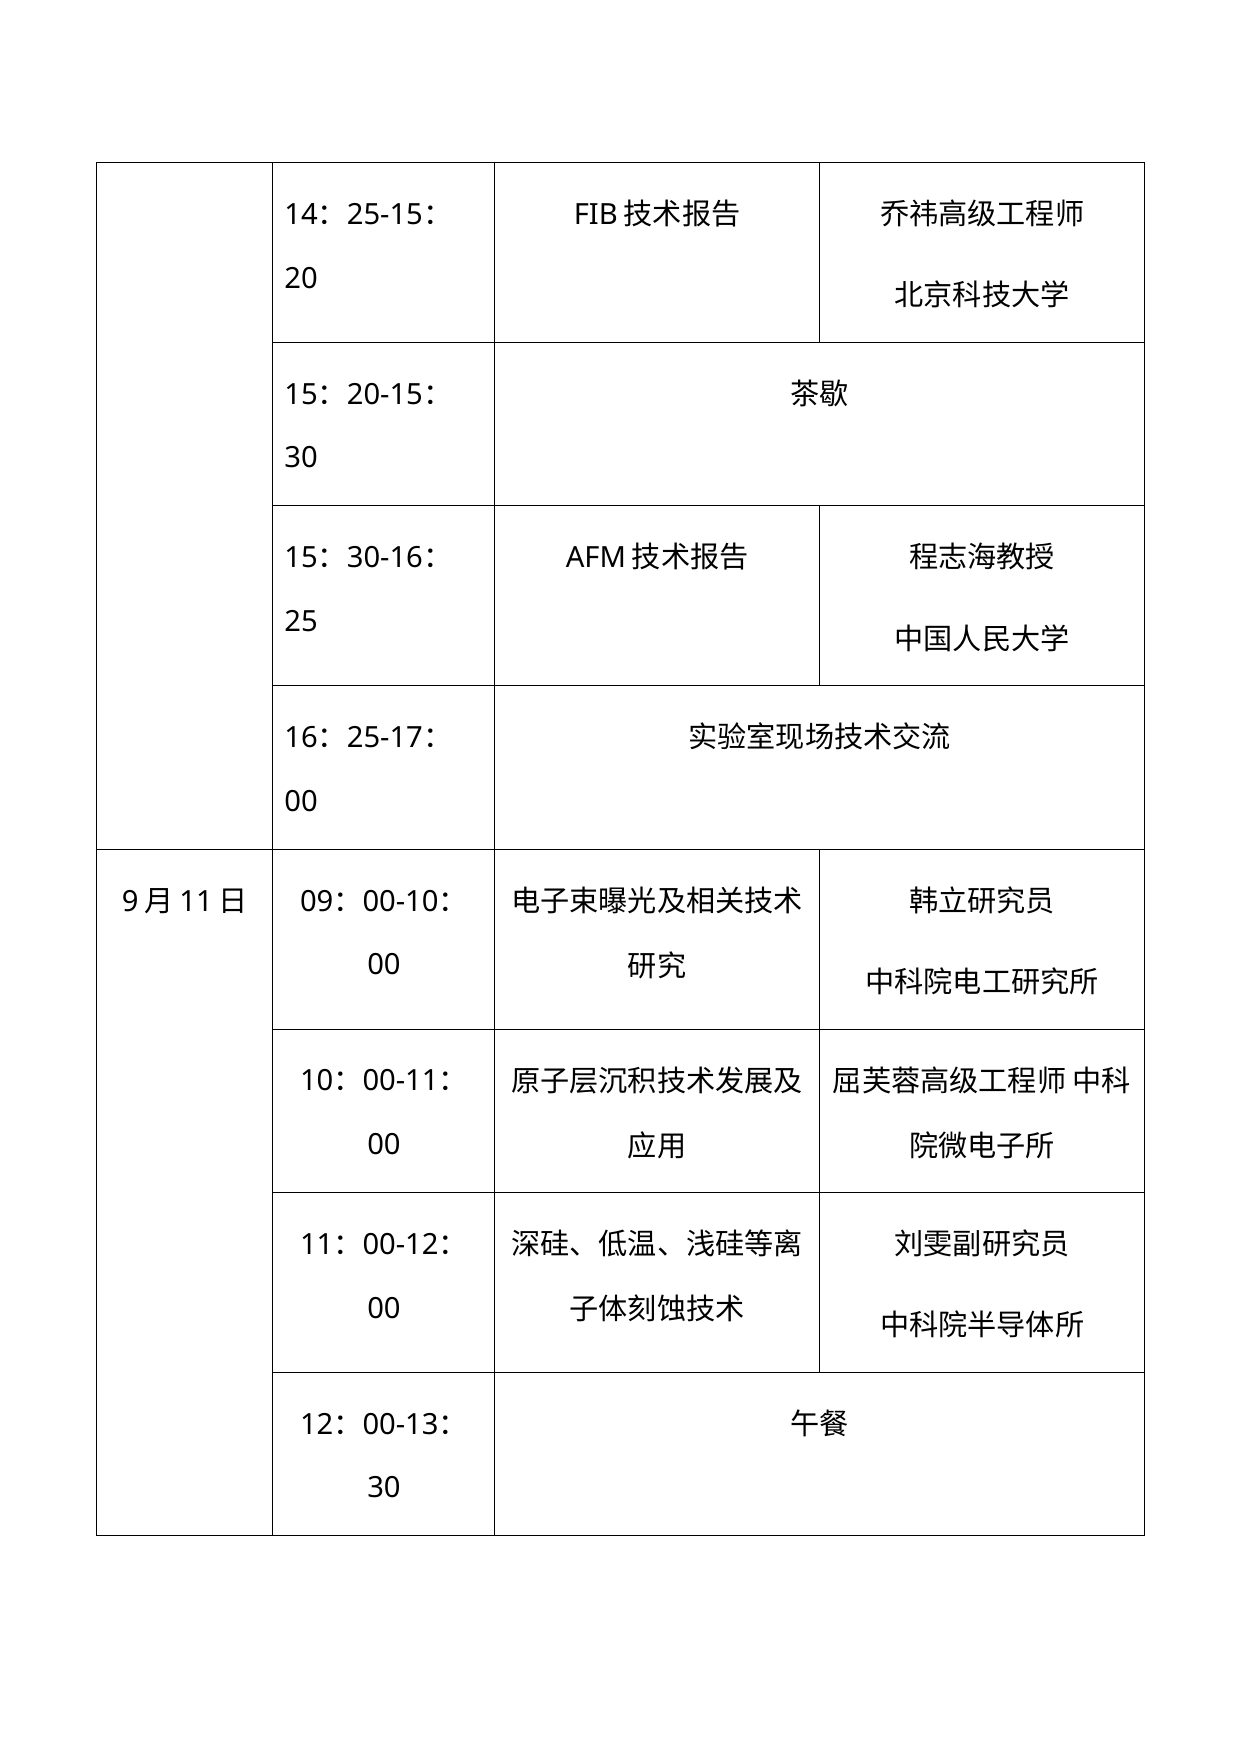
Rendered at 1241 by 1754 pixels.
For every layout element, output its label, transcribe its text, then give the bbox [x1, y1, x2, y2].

table_cell 15：20-15：30 [273, 343, 494, 505]
table_cell 12：00-13：30 [273, 1373, 494, 1535]
table_cell 15：30-16：25 [273, 506, 494, 685]
table_cell 10：00-11：00 [273, 1030, 494, 1192]
table_cell 深硅、低温、浅硅等离子体刻蚀技术 [495, 1193, 819, 1372]
table_cell 9月11日 [97, 850, 272, 1535]
table_cell 11：00-12：00 [273, 1193, 494, 1372]
table_cell 电子束曝光及相关技术研究 [495, 850, 819, 1028]
table_cell 16：25-17：00 [273, 686, 494, 849]
table_cell 刘雯副研究员 中科院半导体所 [820, 1193, 1144, 1372]
table_cell 实验室现场技术交流 [495, 686, 1144, 849]
table_cell 午餐 [495, 1373, 1144, 1535]
table_cell 乔祎高级工程师 北京科技大学 [820, 163, 1144, 342]
table_cell 茶歇 [495, 343, 1144, 505]
table_cell 14：25-15：20 [273, 163, 494, 342]
table_cell 09：00-10：00 [273, 850, 494, 1028]
table_cell 屈芙蓉高级工程师 中科院微电子所 [820, 1030, 1144, 1192]
table_cell AFM技术报告 [495, 506, 819, 685]
table_cell 原子层沉积技术发展及应用 [495, 1030, 819, 1192]
table_cell FIB技术报告 [495, 163, 819, 342]
table_cell 韩立研究员 中科院电工研究所 [820, 850, 1144, 1028]
table_cell 程志海教授 中国人民大学 [820, 506, 1144, 685]
